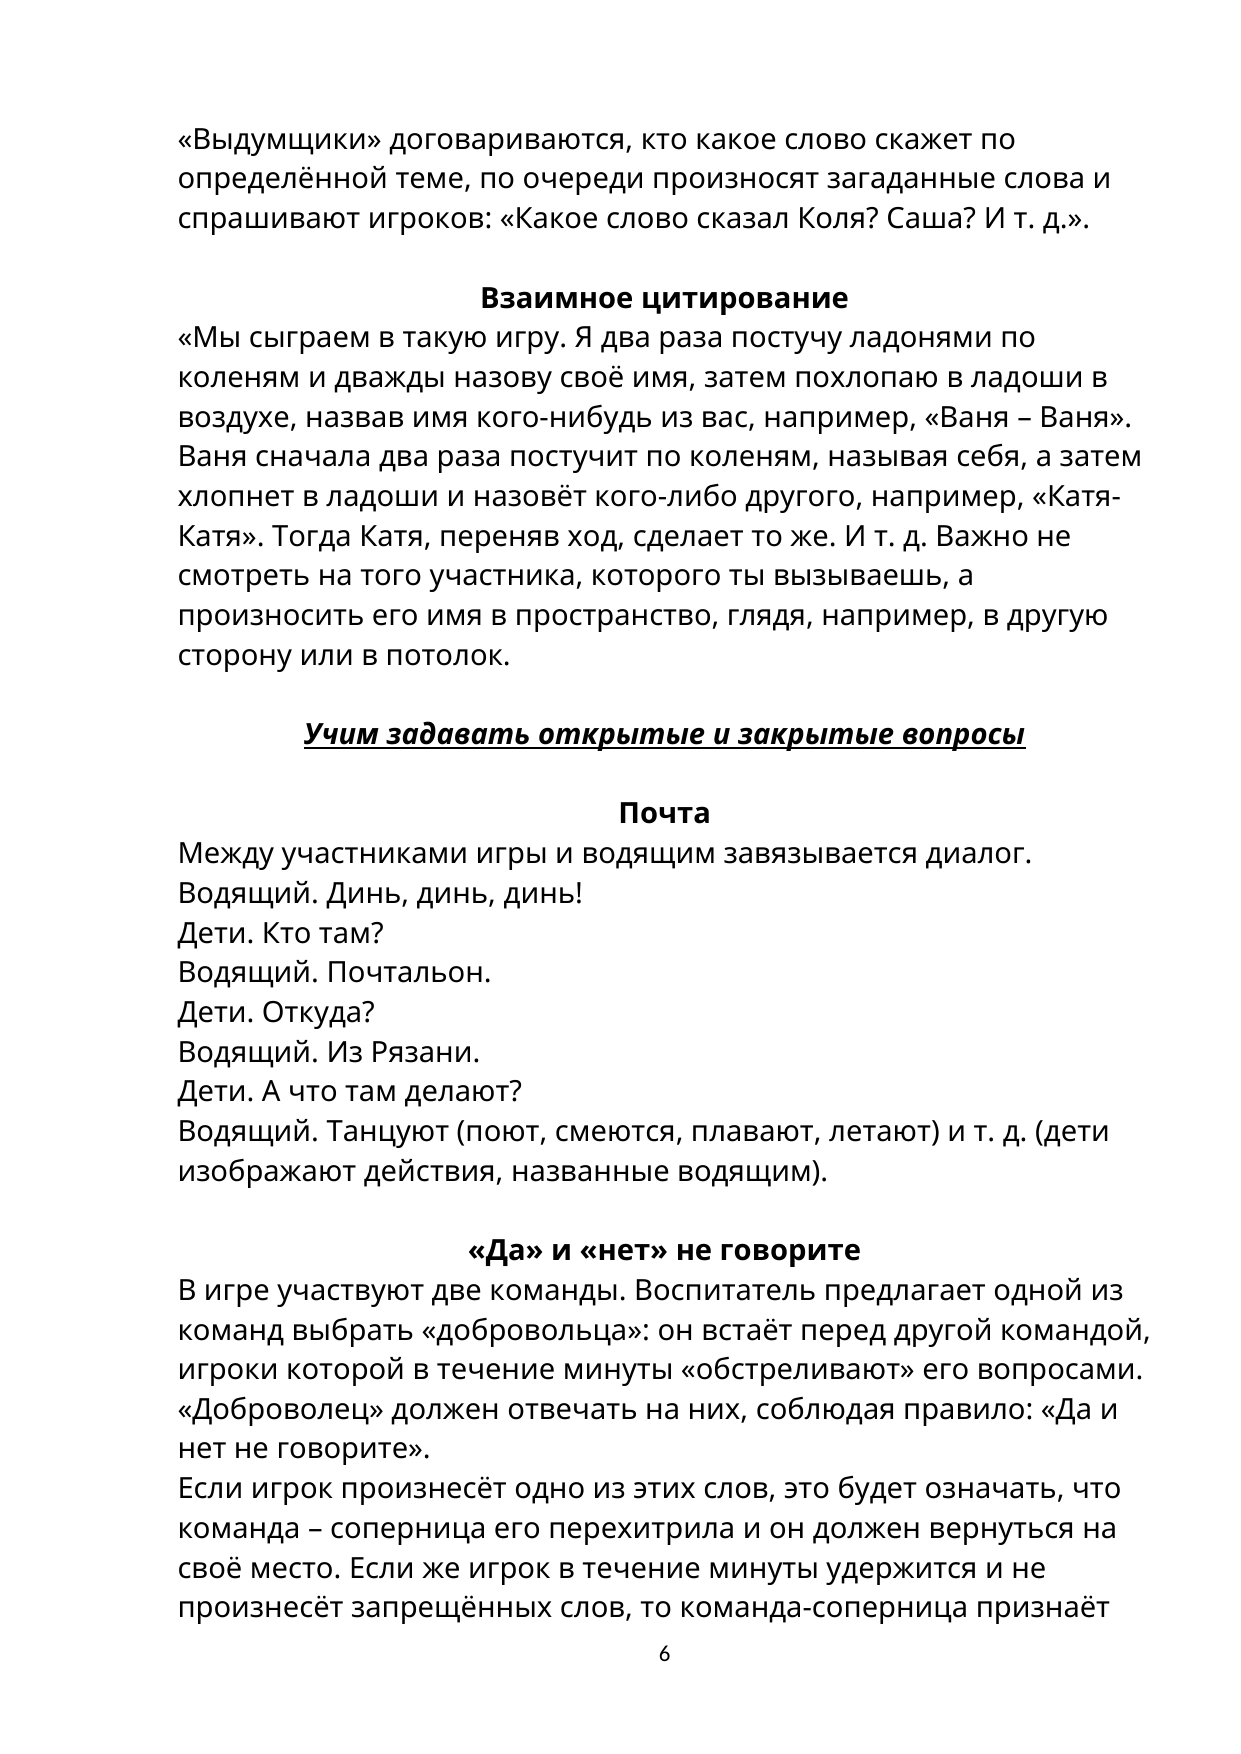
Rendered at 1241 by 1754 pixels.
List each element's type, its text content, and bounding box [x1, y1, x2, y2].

text Водящий. Динь, динь, динь! [177, 872, 1152, 912]
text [177, 1467, 1152, 1626]
text Водящий. Почтальон. [177, 952, 1152, 991]
text В игре участвуют две команды. Воспитатель предлагает одной из команд выбрать «добровольца»: он встаёт перед другой командой, игроки которой в течение минуты «обстреливают» его вопросами. «Доброволец» должен отвечать на них, соблюдая правило: «Да и нет не говорите». [177, 1269, 1152, 1467]
text Дети. А что там делают? [177, 1071, 1152, 1110]
text Учим задавать открытые и закрытые вопросы [177, 713, 1152, 753]
text Взаимное цитирование [177, 277, 1152, 317]
text Водящий. Танцуют (поют, смеются, плавают, летают) и т. д. (дети изображают действия, названные водящим). [177, 1110, 1152, 1190]
text Дети. Кто там? [177, 912, 1152, 952]
text «Выдумщики» договариваются, кто какое слово скажет по определённой теме, по очереди произносят загаданные слова и спрашивают игроков: «Какое слово сказал Коля? Саша? И т. д.». [177, 118, 1152, 237]
text «Мы сыграем в такую игру. Я два раза постучу ладонями по коленям и дважды назову своё имя, затем похлопаю в ладоши в воздухе, назвав имя кого-нибудь из вас, например, «Ваня – Ваня». Ваня сначала два раза постучит по коленям, называя себя, а затем хлопнет в ладоши и назовёт кого-либо другого, например, «Катя-Катя». Тогда Катя, переняв ход, сделает то же. И т. д. Важно не смотреть на того участника, которого ты вызываешь, а произносить его имя в пространство, глядя, например, в другую сторону или в потолок. [177, 317, 1152, 674]
text Водящий. Из Рязани. [177, 1031, 1152, 1071]
text Дети. Откуда? [177, 991, 1152, 1031]
text Почта [177, 793, 1152, 832]
text Между участниками игры и водящим завязывается диалог. [177, 832, 1152, 872]
text «Да» и «нет» не говорите [177, 1229, 1152, 1269]
